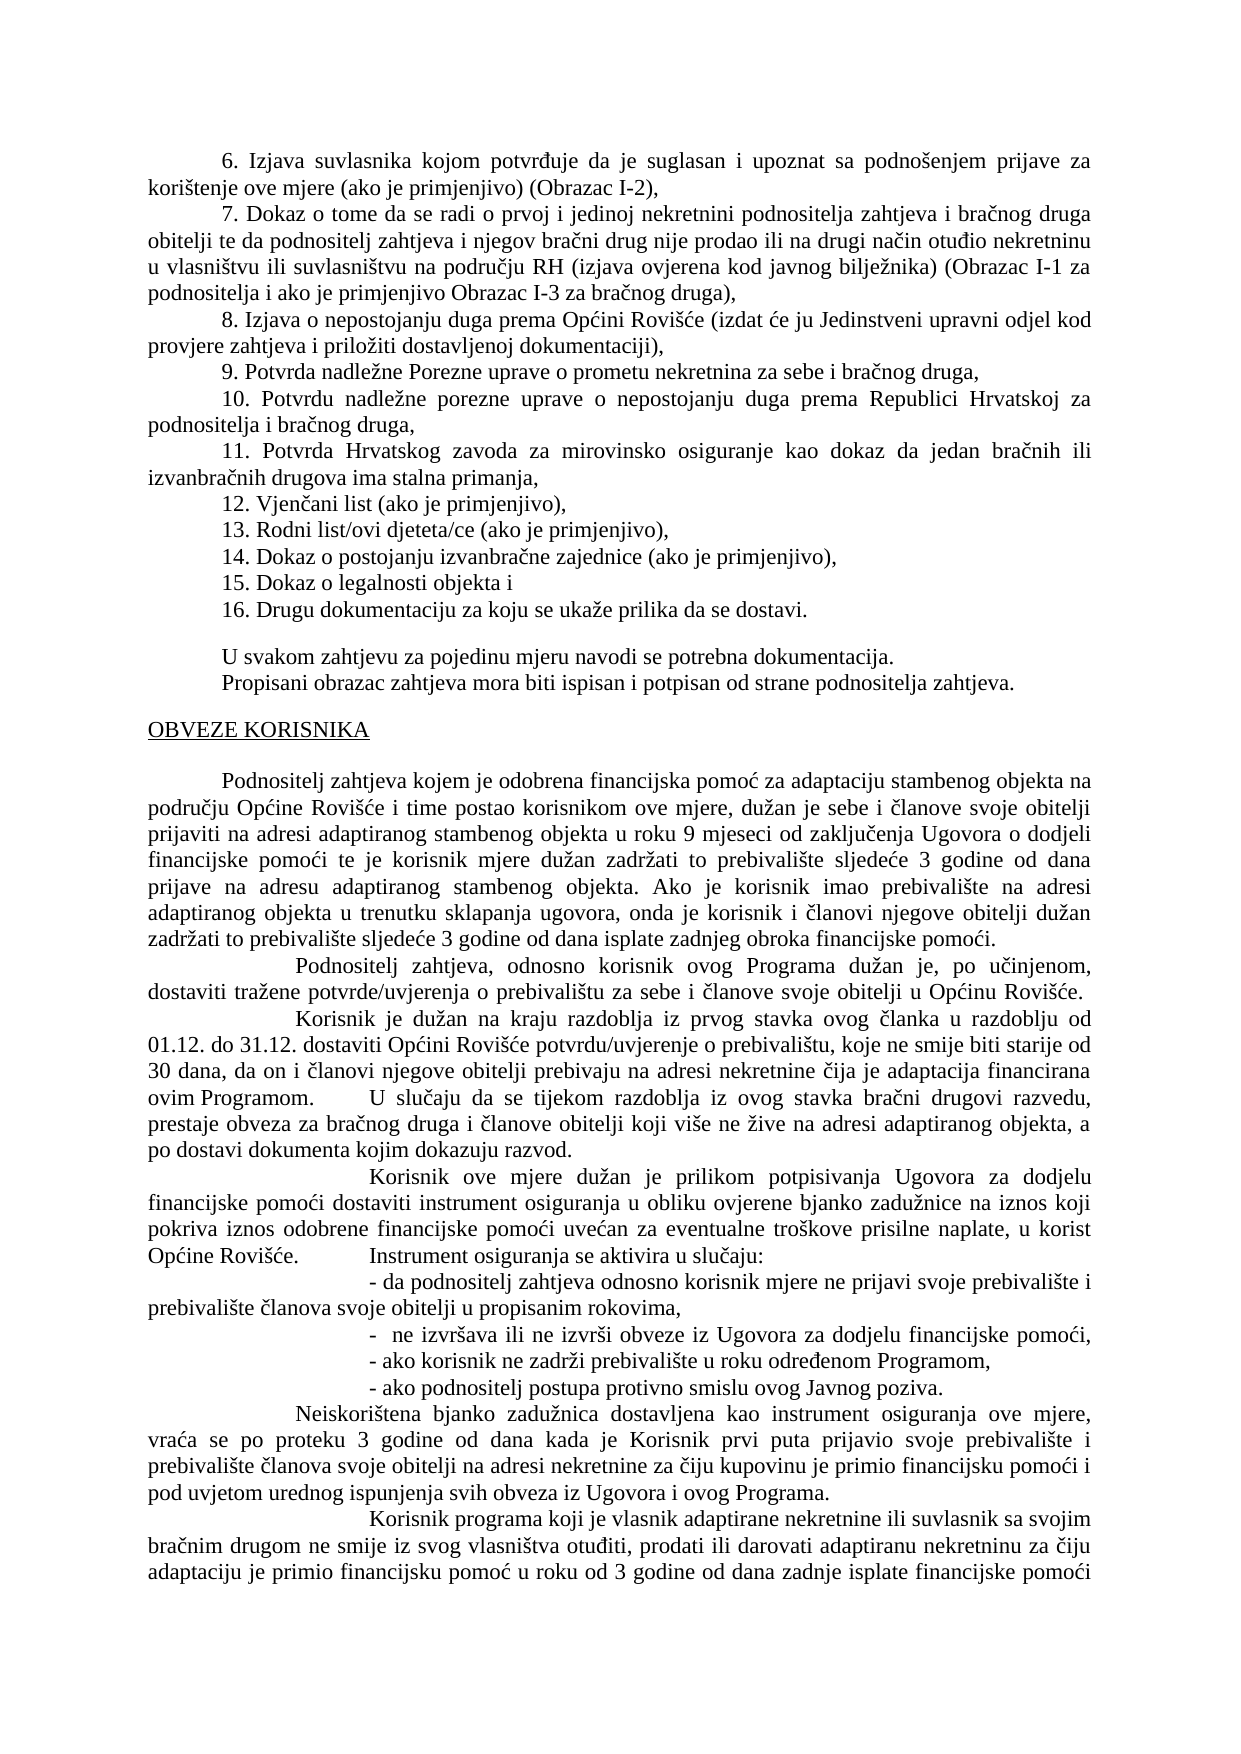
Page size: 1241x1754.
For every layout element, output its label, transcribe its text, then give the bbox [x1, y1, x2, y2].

text U svakom zahtjevu za pojedinu mjeru navodi se potrebna dokumentacija. Propisani obrazac zahtjeva mora biti ispisan i potpisan od strane podnositelja zahtjeva. [148, 643, 1093, 696]
text OBVEZE KORISNIKA [148, 716, 1093, 743]
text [148, 148, 1093, 622]
